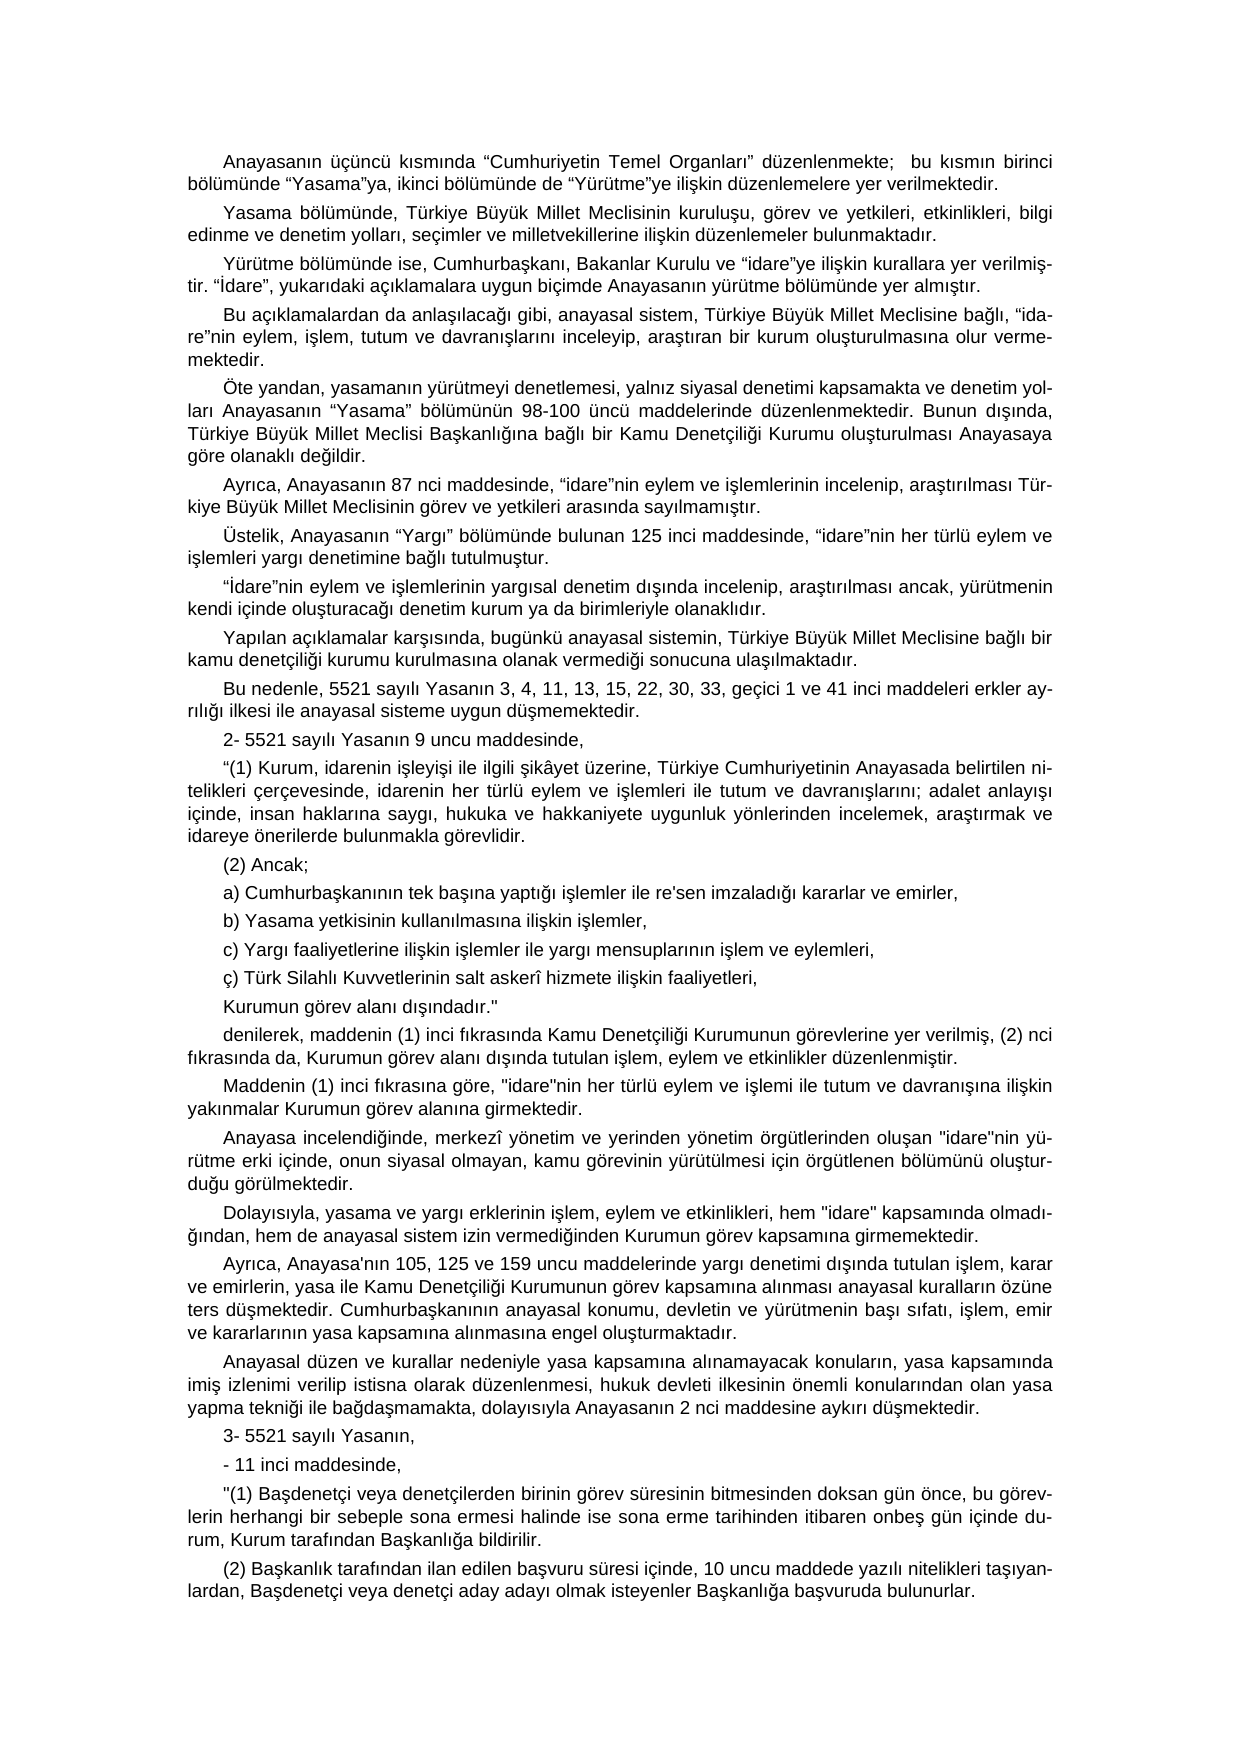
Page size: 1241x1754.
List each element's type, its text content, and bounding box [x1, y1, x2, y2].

text - 11 inci maddesinde, [187, 1453, 1053, 1476]
text Bu açıklamalardan da anlaşılacağı gibi, anayasal sistem, Türkiye Büyük Millet Meclisine bağlı, “idare”nin eylem, işlem, tutum ve davranışlarını inceleyip, araştıran bir kurum oluşturulmasına olur vermemektedir. [187, 303, 1053, 371]
text denilerek, maddenin (1) inci fıkrasında Kamu Denetçiliği Kurumunun görevlerine yer verilmiş, (2) nci fıkrasında da, Kurumun görev alanı dışında tutulan işlem, eylem ve etkinlikler düzenlenmiştir. [187, 1023, 1053, 1069]
text “(1) Kurum, idarenin işleyişi ile ilgili şikâyet üzerine, Türkiye Cumhuriyetinin Anayasada belirtilen nitelikleri çerçevesinde, idarenin her türlü eylem ve işlemleri ile tutum ve davranışlarını; adalet anlayışı içinde, insan haklarına saygı, hukuka ve hakkaniyete uygunluk yönlerinden incelemek, araştırmak ve idareye önerilerde bulunmakla görevlidir. [187, 757, 1053, 847]
text Anayasanın üçüncü kısmında “Cumhuriyetin Temel Organları” düzenlenmekte; bu kısmın birinci bölümünde “Yasama”ya, ikinci bölümünde de “Yürütme”ye ilişkin düzenlemelere yer verilmektedir. [187, 150, 1053, 195]
text 3- 5521 sayılı Yasanın, [187, 1424, 1053, 1447]
text 2- 5521 sayılı Yasanın 9 uncu maddesinde, [187, 728, 1053, 751]
text b) Yasama yetkisinin kullanılmasına ilişkin işlemler, [187, 910, 1053, 932]
text (2) Ancak; [187, 853, 1053, 876]
text Yasama bölümünde, Türkiye Büyük Millet Meclisinin kuruluşu, görev ve yetkileri, etkinlikleri, bilgi edinme ve denetim yolları, seçimler ve milletvekillerine ilişkin düzenlemeler bulunmaktadır. [187, 201, 1053, 246]
text Öte yandan, yasamanın yürütmeyi denetlemesi, yalnız siyasal denetimi kapsamakta ve denetim yolları Anayasanın “Yasama” bölümünün 98-100 üncü maddelerinde düzenlenmektedir. Bunun dışında, Türkiye Büyük Millet Meclisi Başkanlığına bağlı bir Kamu Denetçiliği Kurumu oluşturulması Anayasaya göre olanaklı değildir. [187, 377, 1053, 467]
text c) Yargı faaliyetlerine ilişkin işlemler ile yargı mensuplarının işlem ve eylemleri, [187, 938, 1053, 961]
text ç) Türk Silahlı Kuvvetlerinin salt askerî hizmete ilişkin faaliyetleri, [187, 967, 1053, 989]
text Yürütme bölümünde ise, Cumhurbaşkanı, Bakanlar Kurulu ve “idare”ye ilişkin kurallara yer verilmiştir. “İdare”, yukarıdaki açıklamalara uygun biçimde Anayasanın yürütme bölümünde yer almıştır. [187, 252, 1053, 297]
text Anayasal düzen ve kurallar nedeniyle yasa kapsamına alınamayacak konuların, yasa kapsamında imiş izlenimi verilip istisna olarak düzenlenmesi, hukuk devleti ilkesinin önemli konularından olan yasa yapma tekniği ile bağdaşmamakta, dolayısıyyasanın 2 nci maddesine aykırı düşmektedir. [187, 1350, 1053, 1419]
text Yapılan açıklamalar karşısında, bugünkü anayasal sistemin, Türkiye Büyük Millet Meclisine bağlı bir kamu denetçiliği kurumu kurulmasına olanak vermediği sonucuna ulaşılmaktadır. [187, 626, 1053, 671]
text Kurumun görev alanı dışındadır." [187, 995, 1053, 1018]
text a) Cumhurbaşkanının tek başına yaptığı işlemler ile re'sen imzaladığı kararlar ve emirler, [187, 881, 1053, 904]
text "(1) Başdenetçi veya denetçilerden birinin görev süresinin bitmesinden doksan gün önce, bu görevlerin herhangi bir sebeple sona ermesi halinde ise sona erme tarihinden itibaren onbeş gün içinde durum, Kurum tarafından Başkanlığa bildirilir. [187, 1482, 1053, 1551]
text “İdare”nin eylem ve işlemlerinin yargısal denetim dışında incelenip, araştırılması ancak, yürütmenin kendi içinde oluşturacağı denetim kurum ya da birimleriyle olanaklıdır. [187, 575, 1053, 620]
text Bu nedenle, 5521 sayılı Yasanın 3, 4, 11, 13, 15, 22, 30, 33, geçici 1 ve 41 inci maddeleri erkler ayrılığı ilkesi ile anayasal sisteme uygun düşmemektedir. [187, 677, 1053, 722]
text Üstelik, Anayasanın “Yargı” bölümünde bulunan 125 inci maddesinde, “idare”nin her türlü eylem ve işlemleri yargı denetimine bağlı tutulmuştur. [187, 524, 1053, 569]
text (2) Başkanlık tarafından ilan edilen başvuru süresi içinde, 10 uncu maddede yazılı nitelikleri taşıyanlardan, Başdenetçi veya denetçi aday adayı olmak isteyenler Başkanlığa başvuruda bulunurlar. [187, 1557, 1053, 1602]
text Anayasa incelendiğinde, merkezî yönetim ve yerinden yönetim örgütlerinden oluşan "idare"nin yürütme erki içinde, onun siyasal olmayan, kamu görevinin yürütülmesi için örgütlenen bölümünü oluşturduğu görülmektedir. [187, 1126, 1053, 1195]
text Dolayısıyla, yasama ve yargı erklerinin işlem, eylem ve etkinlikleri, hem "idare" kapsamında olmadığından, hem de anayasal sistem izin vermediğinden Kurumun görev kapsamına girmemektedir. [187, 1201, 1053, 1247]
text Ayrıca, Anayasanın 87 nci maddesinde, “idare”nin eylem ve işlemlerinin incelenip, araştırılması Türkiye Büyük Millet Meclisinin görev ve yetkileri arasında sayılmamıştır. [187, 473, 1053, 518]
text Maddenin (1) inci fıkrasına göre, "idare"nin her türlü eylem ve işlemi ile tutum ve davranışına ilişkin yakınmalar Kurumun görev alanına girmektedir. [187, 1074, 1053, 1120]
text Ayrıca, Anayasa'nın 105, 125 ve 159 uncu maddelerinde yargı denetimi dışında tutulan işlem, karar ve emirlerin, yasa ile Kamu Denetçiliği Kurumunun görev kapsamına alınması anayasal kuralların özüne ters düşmektedir. Cumhurbaşkanının anayasal konumu, devletin ve yürütmenin başı sıfatı, işlem, emir ve kararlarının yasa kapsamına alınmasına engel oluşturmaktadır. [187, 1252, 1053, 1344]
